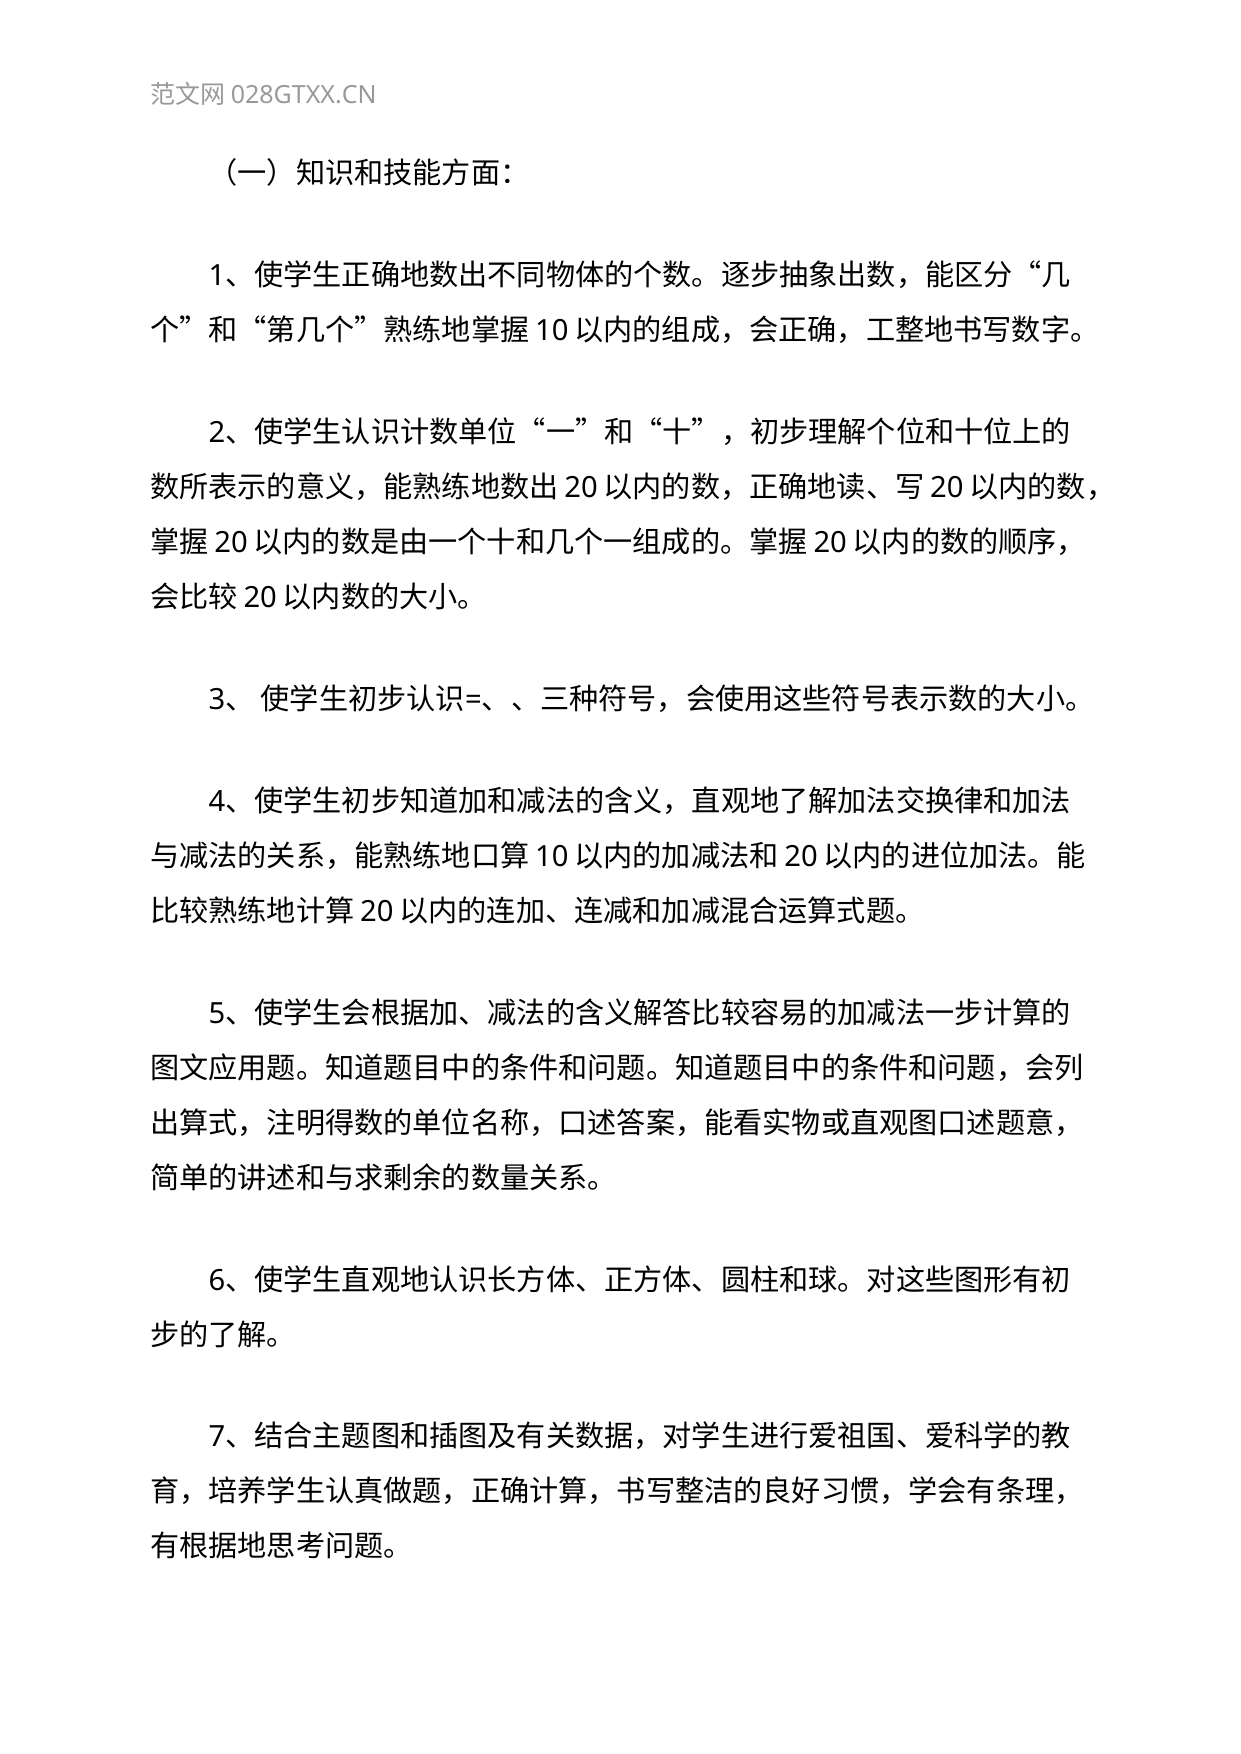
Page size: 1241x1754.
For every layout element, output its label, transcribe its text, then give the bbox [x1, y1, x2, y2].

text 7、结合主题图和插图及有关数据，对学生进行爱祖国、爱科学的教育，培养学生认真做题，正确计算，书写整洁的良好习惯，学会有条理，有根据地思考问题。 [150, 1413, 1090, 1565]
text 5、使学生会根据加、减法的含义解答比较容易的加减法一步计算的图文应用题。知道题目中的条件和问题。知道题目中的条件和问题，会列出算式，注明得数的单位名称，口述答案，能看实物或直观图口述题意，简单的讲述和与求剩余的数量关系。 [150, 990, 1090, 1197]
text 4、使学生初步知道加和减法的含义，直观地了解加法交换律和加法与减法的关系，能熟练地口算10以内的加减法和20以内的进位加法。能比较熟练地计算20以内的连加、连减和加减混合运算式题。 [150, 778, 1090, 930]
text 1、使学生正确地数出不同物体的个数。逐步抽象出数，能区分“几个”和“第几个”熟练地掌握10以内的组成，会正确，工整地书写数字。 [150, 252, 1090, 349]
text 6、使学生直观地认识长方体、正方体、圆柱和球。对这些图形有初步的了解。 [150, 1256, 1090, 1353]
text 3、 使学生初步认识=、、三种符号，会使用这些符号表示数的大小。 [150, 676, 1090, 718]
text 2、使学生认识计数单位“一”和“十”，初步理解个位和十位上的数所表示的意义，能熟练地数出20以内的数，正确地读、写20以内的数，掌握20以内的数是由一个十和几个一组成的。掌握20以内的数的顺序，会比较20以内数的大小。 [150, 409, 1090, 616]
text （一）知识和技能方面： [150, 150, 1090, 192]
